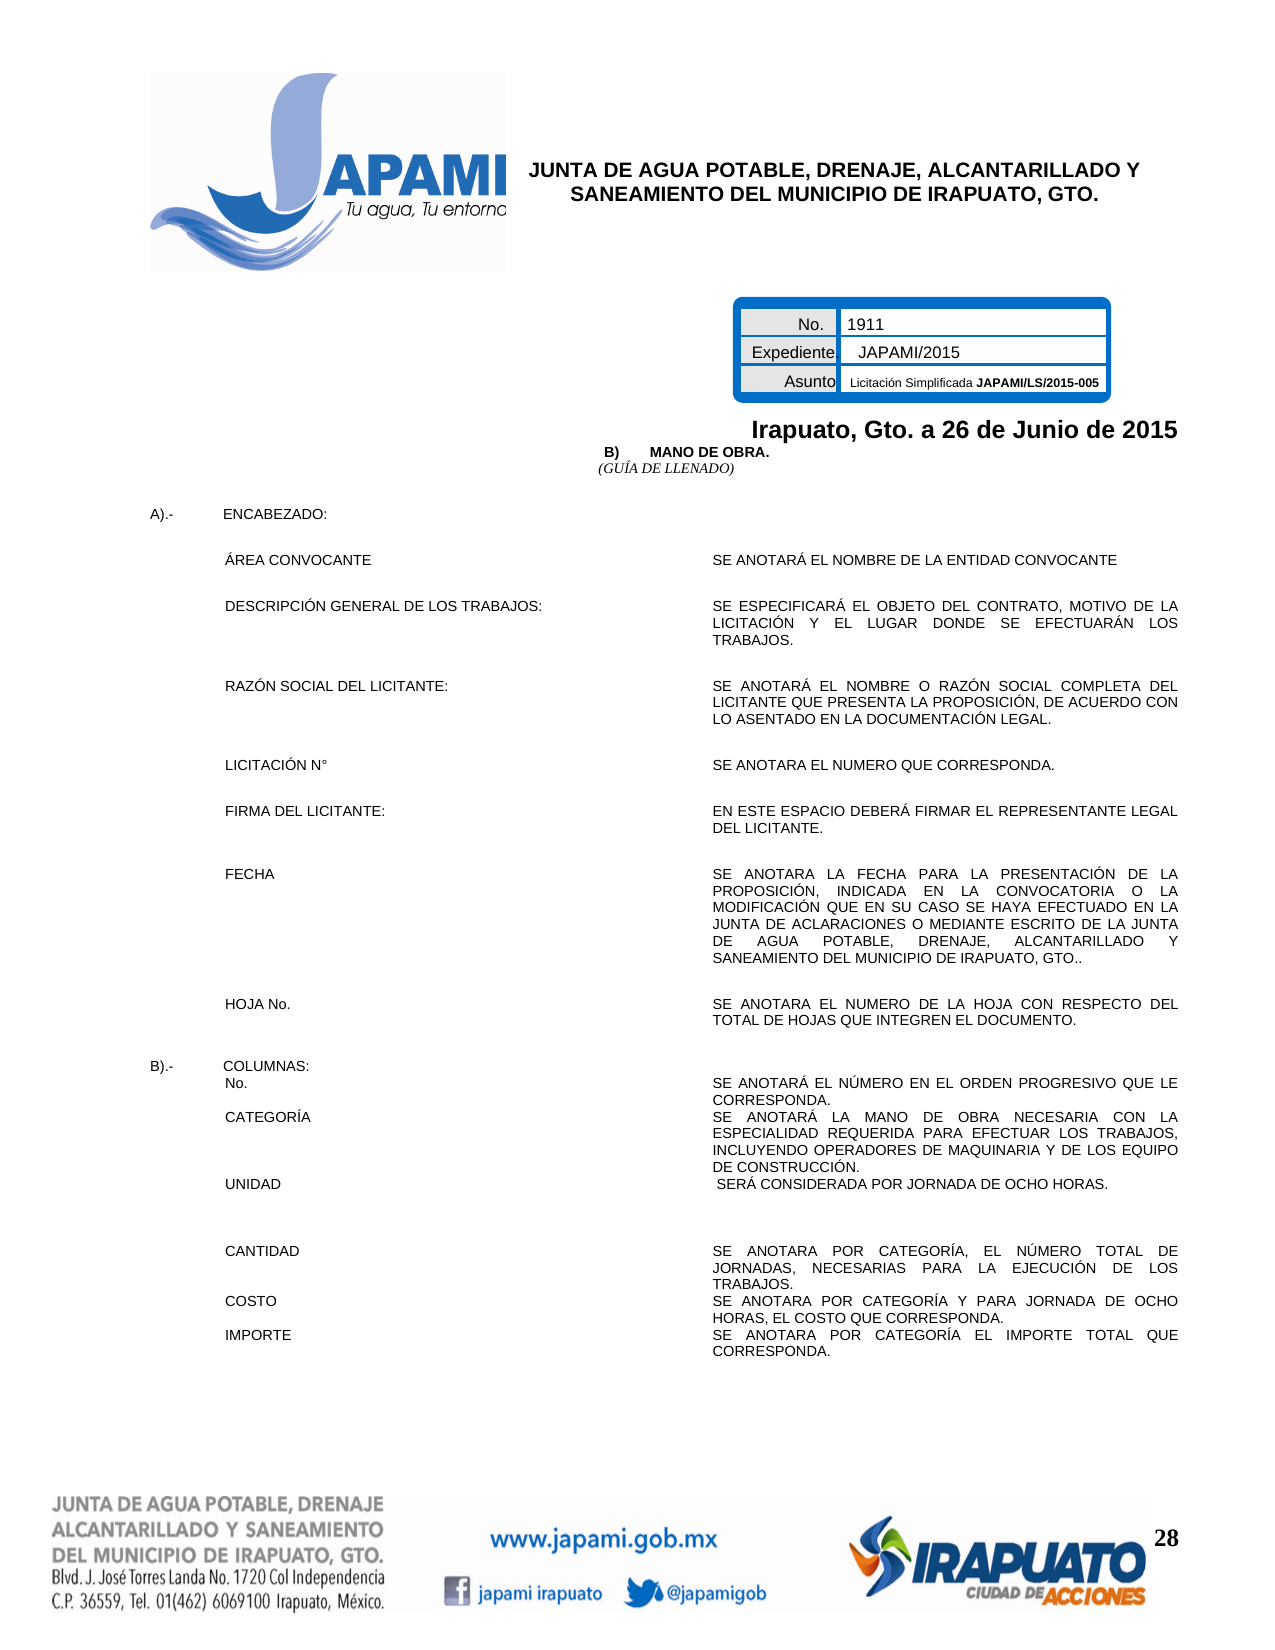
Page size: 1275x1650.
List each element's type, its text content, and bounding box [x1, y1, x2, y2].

text No. SE ANOTARÁ EL NÚMERO EN EL ORDEN PROGRESIVO QUE LE CORRESPONDA. [225, 1075, 1179, 1108]
text CATEGORÍA SE ANOTARÁ LA MANO DE OBRA NECESARIA CON LA ESPECIALIDAD REQUERIDA PARA EFECTUAR LOS TRABAJOS, INCLUYENDO OPERADORES DE MAQUINARIA Y DE LOS EQUIPO DE CONSTRUCCIÓN. [225, 1108, 1179, 1175]
picture [150, 73, 506, 271]
text FIRMA DEL LICITANTE: EN ESTE ESPACIO DEBERÁ FIRMAR EL REPRESENTANTE LEGAL DEL LICITANTE. [225, 803, 1179, 836]
text UNIDAD SERÁ CONSIDERADA POR JORNADA DE OCHO HORAS. [225, 1175, 1179, 1192]
text FECHA SE ANOTARA LA FECHA PARA LA PRESENTACIÓN DE LA PROPOSICIÓN, INDICADA EN LA CONVOCATORIA O LA MODIFICACIÓN QUE EN SU CASO SE HAYA EFECTUADO EN LA JUNTA DE ACLARACIONES O MEDIANTE ESCRITO DE LA JUNTA DE AGUA POTABLE, DRENAJE, ALCANTARILLADO Y SANEAMIENTO DEL MUNICIPIO DE IRAPUATO, GTO.. [225, 866, 1179, 966]
text (GUÍA DE LLENADO) [150, 460, 1179, 477]
text RAZÓN SOCIAL DEL LICITANTE: SE ANOTARÁ EL NOMBRE O RAZÓN SOCIAL COMPLETA DEL LICITANTE QUE PRESENTA LA PROPOSICIÓN, DE ACUERDO CON LO ASENTADO EN LA DOCUMENTACIÓN LEGAL. [225, 677, 1179, 728]
text B).- COLUMNAS: [150, 1058, 1179, 1075]
picture [51, 1496, 1146, 1613]
text LICITACIÓN N° SE ANOTARA EL NUMERO QUE CORRESPONDA. [225, 757, 1179, 774]
text DESCRIPCIÓN GENERAL DE LOS TRABAJOS: SE ESPECIFICARÁ EL OBJETO DEL CONTRATO, MOTIVO DE LA LICITACIÓN Y EL LUGAR DONDE SE EFECTUARÁN LOS TRABAJOS. [225, 598, 1179, 648]
text COSTO SE ANOTARA POR CATEGORÍA Y PARA JORNADA DE OCHO HORAS, EL COSTO QUE CORRESPONDA. [225, 1293, 1179, 1326]
text IMPORTE SE ANOTARA POR CATEGORÍA EL IMPORTE TOTAL QUE CORRESPONDA. [225, 1326, 1179, 1360]
text CANTIDAD SE ANOTARA POR CATEGORÍA, EL NÚMERO TOTAL DE JORNADAS, NECESARIAS PARA LA EJECUCIÓN DE LOS TRABAJOS. [225, 1242, 1179, 1293]
text HOJA No. SE ANOTARA EL NUMERO DE LA HOJA CON RESPECTO DEL TOTAL DE HOJAS QUE INTEGREN EL DOCUMENTO. [225, 995, 1179, 1029]
text ÁREA CONVOCANTE SE ANOTARÁ EL NOMBRE DE LA ENTIDAD CONVOCANTE [225, 552, 1179, 569]
text B) MANO DE OBRA. [194, 443, 1179, 460]
text A).- ENCABEZADO: [150, 506, 1174, 523]
